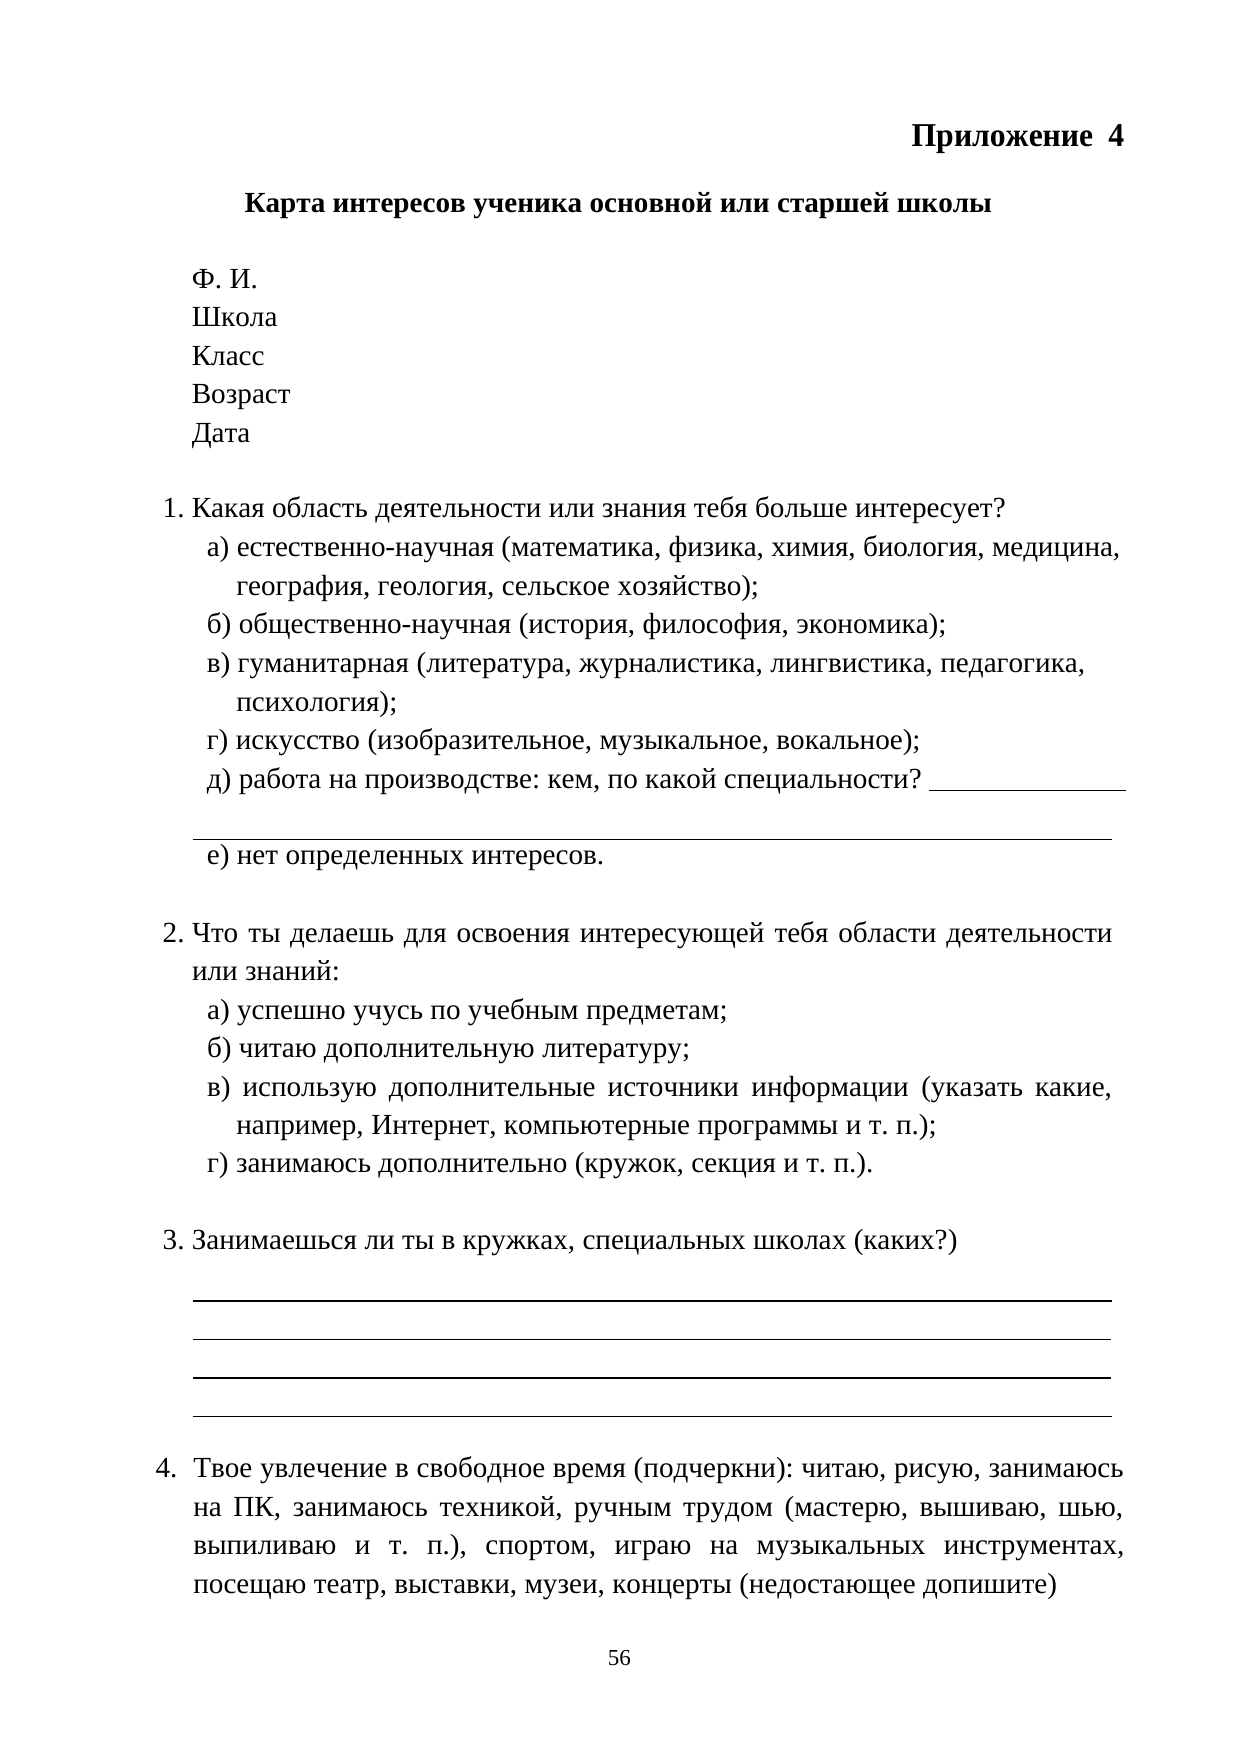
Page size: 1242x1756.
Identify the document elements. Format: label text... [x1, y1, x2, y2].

text г) занимаюсь дополнительно (кружок, секция и т. п.). [207, 1146, 1227, 1179]
text в) гуманитарная (литература, журналистика, лингвистика, педагогика, психология); [207, 645, 1227, 717]
list Твое увлечение в свободное время (подчеркни): читаю, рисую, занимаюсь на ПК, занимаюсь техникой, ручным трудом (мастерю, вышиваю, шью, выпиливаю и т. п.), спортом, играю на музыкальных инструментах, посещаю театр, выставки, музеи, концерты (недостающее допишите) [155, 1450, 1124, 1599]
text в) использую дополнительные источники информации (указать какие, например, Интернет, компьютерные программы и т. п.); [207, 1069, 1227, 1141]
text е) нет определенных интересов. [207, 834, 1227, 871]
list Что ты делаешь для освоения интересующей тебя области деятельности или знаний: [162, 915, 1116, 987]
text Ф. И. [192, 261, 1227, 294]
list Занимаешься ли ты в кружках, специальных школах (каких?) [162, 1222, 1227, 1256]
text б) общественно-научная (история, философия, экономика); [207, 607, 1227, 640]
subtitle Приложение 4 [21, 116, 1124, 154]
text а) успешно учусь по учебным предметам; б) читаю дополнительную литературу; [207, 992, 744, 1064]
list Какая область деятельности или знания тебя больше интересует? [162, 491, 1227, 524]
text г) искусство (изобразительное, музыкальное, вокальное); [207, 722, 1227, 756]
text а) естественно-научная (математика, физика, химия, биология, медицина, география, геология, сельское хозяйство); [207, 529, 1227, 601]
text д) работа на производстве: кем, по какой специальности? [207, 761, 1227, 794]
subtitle Карта интересов ученика основной или старшей школы [238, 185, 998, 218]
text Школа Класс Возраст Дата [192, 299, 293, 448]
